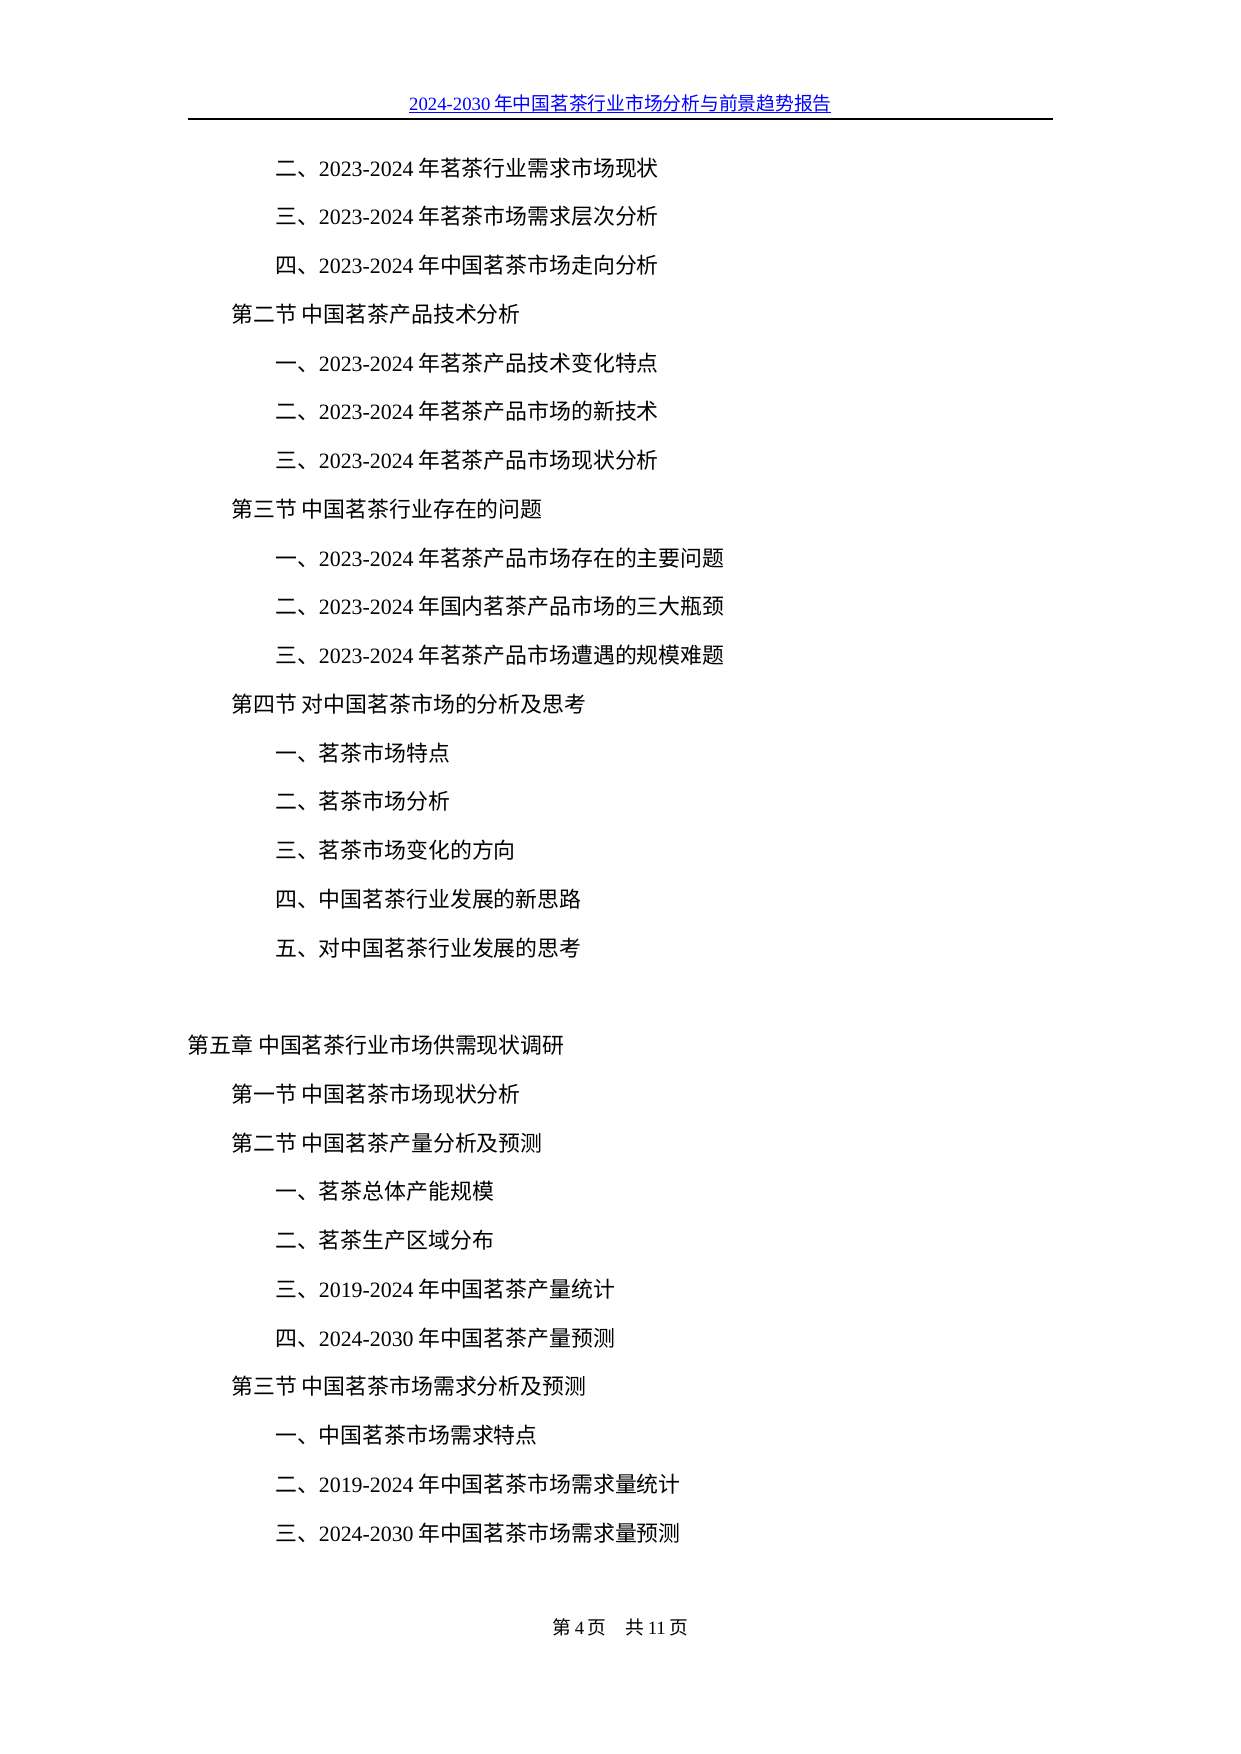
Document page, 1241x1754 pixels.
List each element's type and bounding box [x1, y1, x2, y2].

text [187, 150, 1053, 1548]
